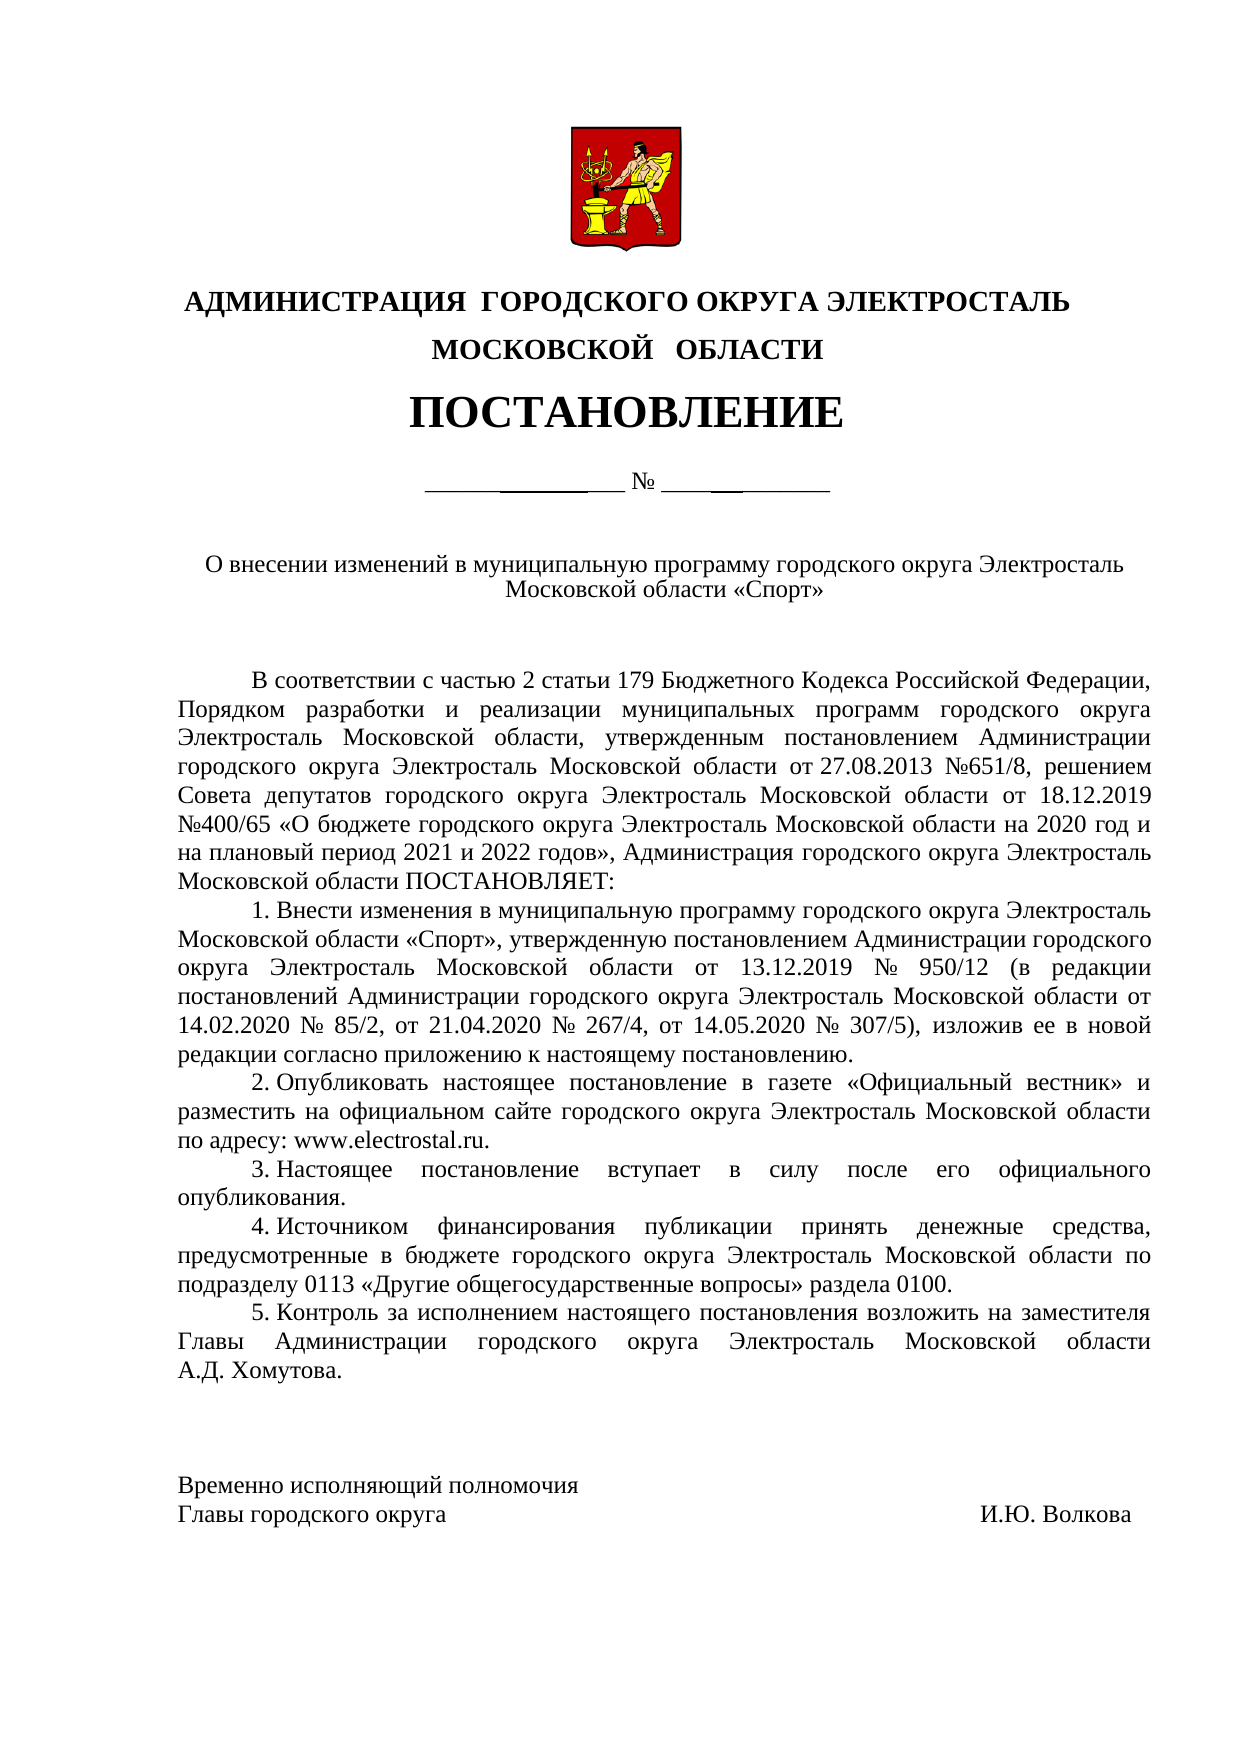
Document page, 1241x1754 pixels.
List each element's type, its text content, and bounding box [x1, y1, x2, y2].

picture [560, 118, 695, 256]
text 2. Опубликовать настоящее постановление в газете «Официальный вестник» и разместить на официальном сайте городского округа Электросталь Московской области по адресу: www.electrostal.ru. [177, 1067, 1152, 1154]
text МОСКОВСКОЙ ОБЛАСТИ [15, 332, 1240, 366]
text В соответствии с частью 2 статьи 179 Бюджетного Кодекса Российской Федерации, Порядком разработки и реализации муниципальных программ городского округа Электросталь Московской области, утвержденным постановлением Администрации городского округа Электросталь Московской области от 27.08.2013 №651/8, решением Совета депутатов городского округа Электросталь Московской области от 18.12.2019 №400/65 «О бюджете городского округа Электросталь Московской области на 2020 год и на плановый период 2021 и 2022 годов», Администрация городского округа Электросталь Московской области ПОСТАНОВЛЯЕТ: [177, 665, 1152, 895]
text ________________ № ____ _______ [15, 466, 1240, 495]
text 4. Источником финансирования публикации принять денежные средства, предусмотренные в бюджете городского округа Электросталь Московской области по подразделу 0113 «Другие общегосударственные вопросы» раздела 0100. [177, 1211, 1152, 1297]
text 3. Настоящее постановление вступает в силу после его официального опубликования. [177, 1154, 1152, 1211]
text 1. Внести изменения в муниципальную программу городского округа Электросталь Московской области «Спорт», утвержденную постановлением Администрации городского округа Электросталь Московской области от 13.12.2019 № 950/12 (в редакции постановлений Администрации городского округа Электросталь Московской области от 14.02.2020 № 85/2, от 21.04.2020 № 267/4, от 14.05.2020 № 307/5), изложив ее в новой редакции согласно приложению к настоящему постановлению. [177, 895, 1152, 1067]
text ПОСТАНОВЛЕНИЕ [15, 385, 1240, 438]
text 5. Контроль за исполнением настоящего постановления возложить на заместителя Главы Администрации городского округа Электросталь Московской области А.Д. Хомутова. [177, 1297, 1152, 1384]
text Главы городского округа И.Ю. Волкова [177, 1499, 1152, 1527]
text О внесении изменений в муниципальную программу городского округа Электросталь Московской области «Спорт» [177, 553, 1152, 603]
text АДМИНИСТРАЦИЯ ГОРОДСКОГО ОКРУГА ЭЛЕКТРОСТАЛЬ [15, 284, 1240, 318]
text Временно исполняющий полномочия [177, 1470, 1152, 1499]
